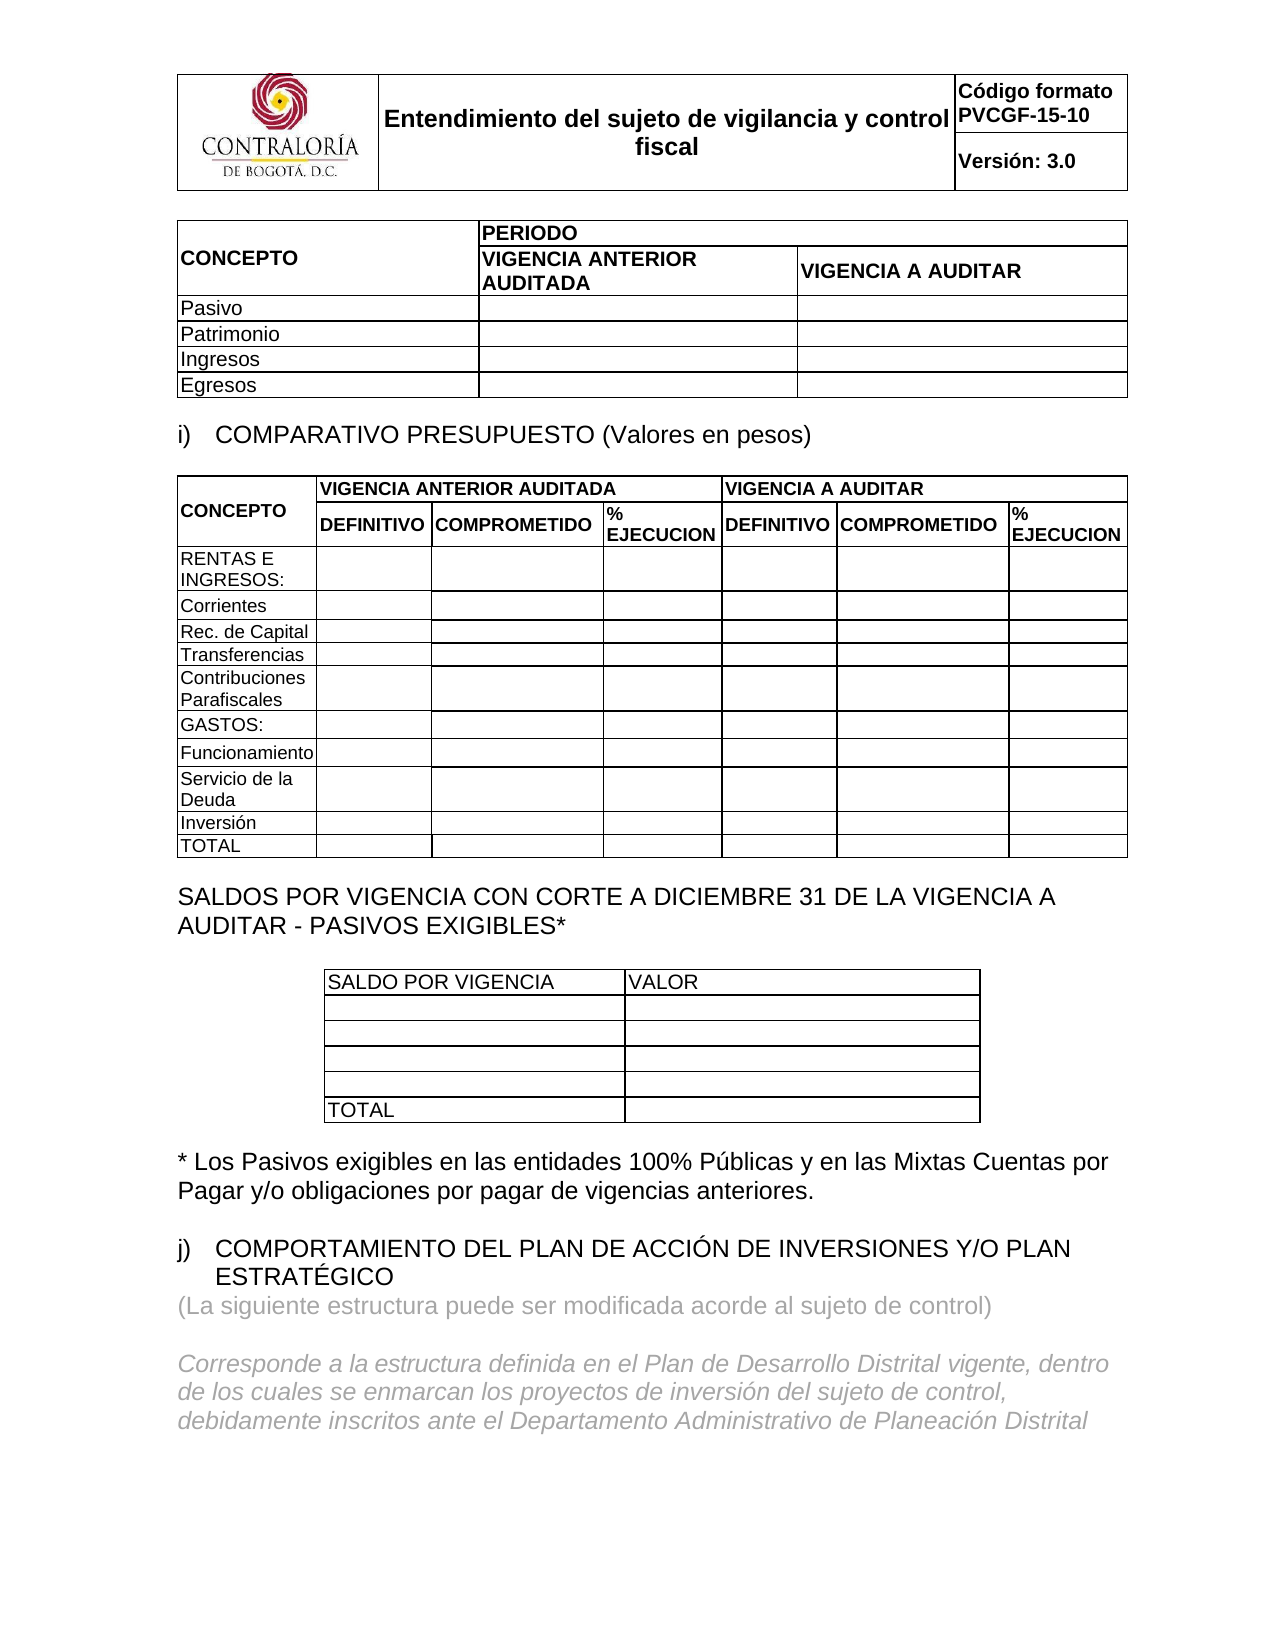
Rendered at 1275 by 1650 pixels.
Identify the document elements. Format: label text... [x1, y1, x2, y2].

table_header VIGENCIA A AUDITAR [723, 477, 1127, 501]
table_header CONCEPTO [178, 477, 316, 546]
table_cell [604, 835, 721, 857]
table_cell Ingresos [178, 347, 478, 371]
table_cell [723, 812, 836, 834]
table_cell % EJECUCION [604, 503, 721, 546]
table_cell Servicio de la Deuda [178, 767, 316, 811]
table_cell DEFINITIVO [723, 503, 836, 546]
list COMPORTAMIENTO DEL PLAN DE ACCIÓN DE INVERSIONES Y/O PLAN ESTRATÉGICO [177, 1233, 1127, 1291]
table_cell [604, 739, 721, 766]
table_cell [317, 711, 431, 737]
table_cell [723, 644, 836, 665]
table_cell [325, 1072, 624, 1096]
table_cell [1010, 621, 1127, 642]
table_cell [432, 712, 603, 737]
table_header SALDO POR VIGENCIA [325, 970, 624, 994]
table_cell [317, 547, 431, 590]
picture [202, 75, 359, 177]
table_header VALOR [626, 970, 979, 994]
table_cell [604, 768, 721, 811]
table_cell [838, 547, 1008, 590]
table_cell Patrimonio [178, 322, 478, 346]
table_cell [432, 768, 603, 811]
table_cell [798, 296, 1127, 320]
table_cell [838, 739, 1008, 766]
table_cell [325, 996, 624, 1020]
table_cell [604, 812, 721, 834]
table_cell [626, 1072, 979, 1096]
table_cell % EJECUCION [1010, 503, 1127, 546]
table_cell Pasivo [178, 296, 478, 320]
table_cell [1010, 547, 1127, 590]
table_header VIGENCIA ANTERIOR AUDITADA [317, 477, 721, 501]
table_cell [432, 547, 603, 590]
table_cell Egresos [178, 373, 478, 397]
table_cell [317, 739, 431, 766]
table_cell Funcionamiento [178, 739, 316, 766]
table_cell [433, 835, 603, 857]
table_cell [626, 1098, 979, 1122]
table_cell DEFINITIVO [317, 503, 431, 546]
table_cell [480, 347, 797, 371]
table_cell [325, 1047, 624, 1071]
table_cell Corrientes [178, 591, 316, 619]
table_cell RENTAS E INGRESOS: [178, 547, 316, 590]
text * Los Pasivos exigibles en las entidades 100% Públicas y en las Mixtas Cuentas por Pagar y/o obligaciones por pagar de vigencias anteriores. [177, 1147, 1127, 1205]
table_cell [798, 322, 1127, 346]
table_cell Contribuciones Parafiscales [178, 666, 316, 710]
table_cell [317, 666, 431, 710]
table_cell TOTAL [178, 835, 316, 857]
table_cell [626, 1021, 979, 1045]
table_cell [432, 621, 603, 642]
table_cell [723, 768, 836, 811]
table_cell [325, 1021, 624, 1045]
table_cell [604, 667, 721, 710]
table_cell [838, 667, 1008, 710]
table_cell COMPROMETIDO [838, 503, 1008, 546]
table_cell [723, 739, 836, 766]
table_cell [604, 547, 721, 590]
table_cell [838, 712, 1008, 737]
table_cell [317, 591, 431, 619]
table_cell Rec. de Capital [178, 620, 316, 642]
table_cell [1010, 712, 1127, 737]
table_cell COMPROMETIDO [433, 503, 603, 546]
table_cell [317, 835, 431, 857]
table_cell Inversión [178, 812, 316, 834]
table_cell [626, 1047, 979, 1071]
table_cell [480, 373, 797, 397]
text Corresponde a la estructura definida en el Plan de Desarrollo Distrital vigente, dentro de los cuales se enmarcan los proyectos de inversión del sujeto de control, debidamente inscritos ante el Departamento Administrativo de Planeación Distrital [177, 1348, 1127, 1435]
table_header PERIODO [480, 221, 1127, 245]
table_cell [838, 835, 1008, 857]
table_cell [604, 621, 721, 642]
table_cell [1010, 592, 1127, 619]
table_cell [1010, 812, 1127, 834]
table_cell [432, 644, 603, 665]
table_cell TOTAL [325, 1098, 624, 1122]
table_cell [317, 643, 431, 665]
table_cell [1010, 835, 1127, 857]
table_cell [723, 592, 836, 619]
table_cell [1010, 667, 1127, 710]
table_cell [1010, 644, 1127, 665]
table_cell [317, 767, 431, 811]
table_cell [604, 592, 721, 619]
table_cell [317, 620, 431, 642]
table_cell [480, 296, 797, 320]
table_cell [723, 621, 836, 642]
table_cell [838, 812, 1008, 834]
text SALDOS POR VIGENCIA CON CORTE A DICIEMBRE 31 DE LA VIGENCIA A AUDITAR - PASIVOS EXIGIBLES* [177, 882, 1127, 940]
table_cell [1010, 739, 1127, 766]
table_cell [604, 644, 721, 665]
table_cell [723, 835, 836, 857]
table_cell Transferencias [178, 643, 316, 665]
table_cell [1010, 768, 1127, 811]
table_cell [798, 373, 1127, 397]
list COMPARATIVO PRESUPUESTO (Valores en pesos) [177, 420, 1127, 449]
table_cell [432, 667, 603, 710]
table_cell [317, 812, 431, 834]
table_cell [838, 592, 1008, 619]
table_cell [838, 644, 1008, 665]
table_cell [798, 347, 1127, 371]
table_header CONCEPTO [178, 221, 478, 295]
table_cell [626, 996, 979, 1020]
table_cell [838, 621, 1008, 642]
table_cell [480, 322, 797, 346]
table_cell [723, 667, 836, 710]
table_cell [723, 712, 836, 737]
table_cell [838, 768, 1008, 811]
table_cell [723, 547, 836, 590]
table_cell [432, 739, 603, 766]
text (La siguiente estructura puede ser modificada acorde al sujeto de control) [177, 1291, 1127, 1320]
table_cell [432, 592, 603, 619]
table_cell GASTOS: [178, 711, 316, 737]
table_cell VIGENCIA A AUDITAR [798, 247, 1127, 295]
table_cell VIGENCIA ANTERIOR AUDITADA [480, 247, 797, 295]
table_cell [604, 712, 721, 737]
table_cell [432, 812, 603, 834]
